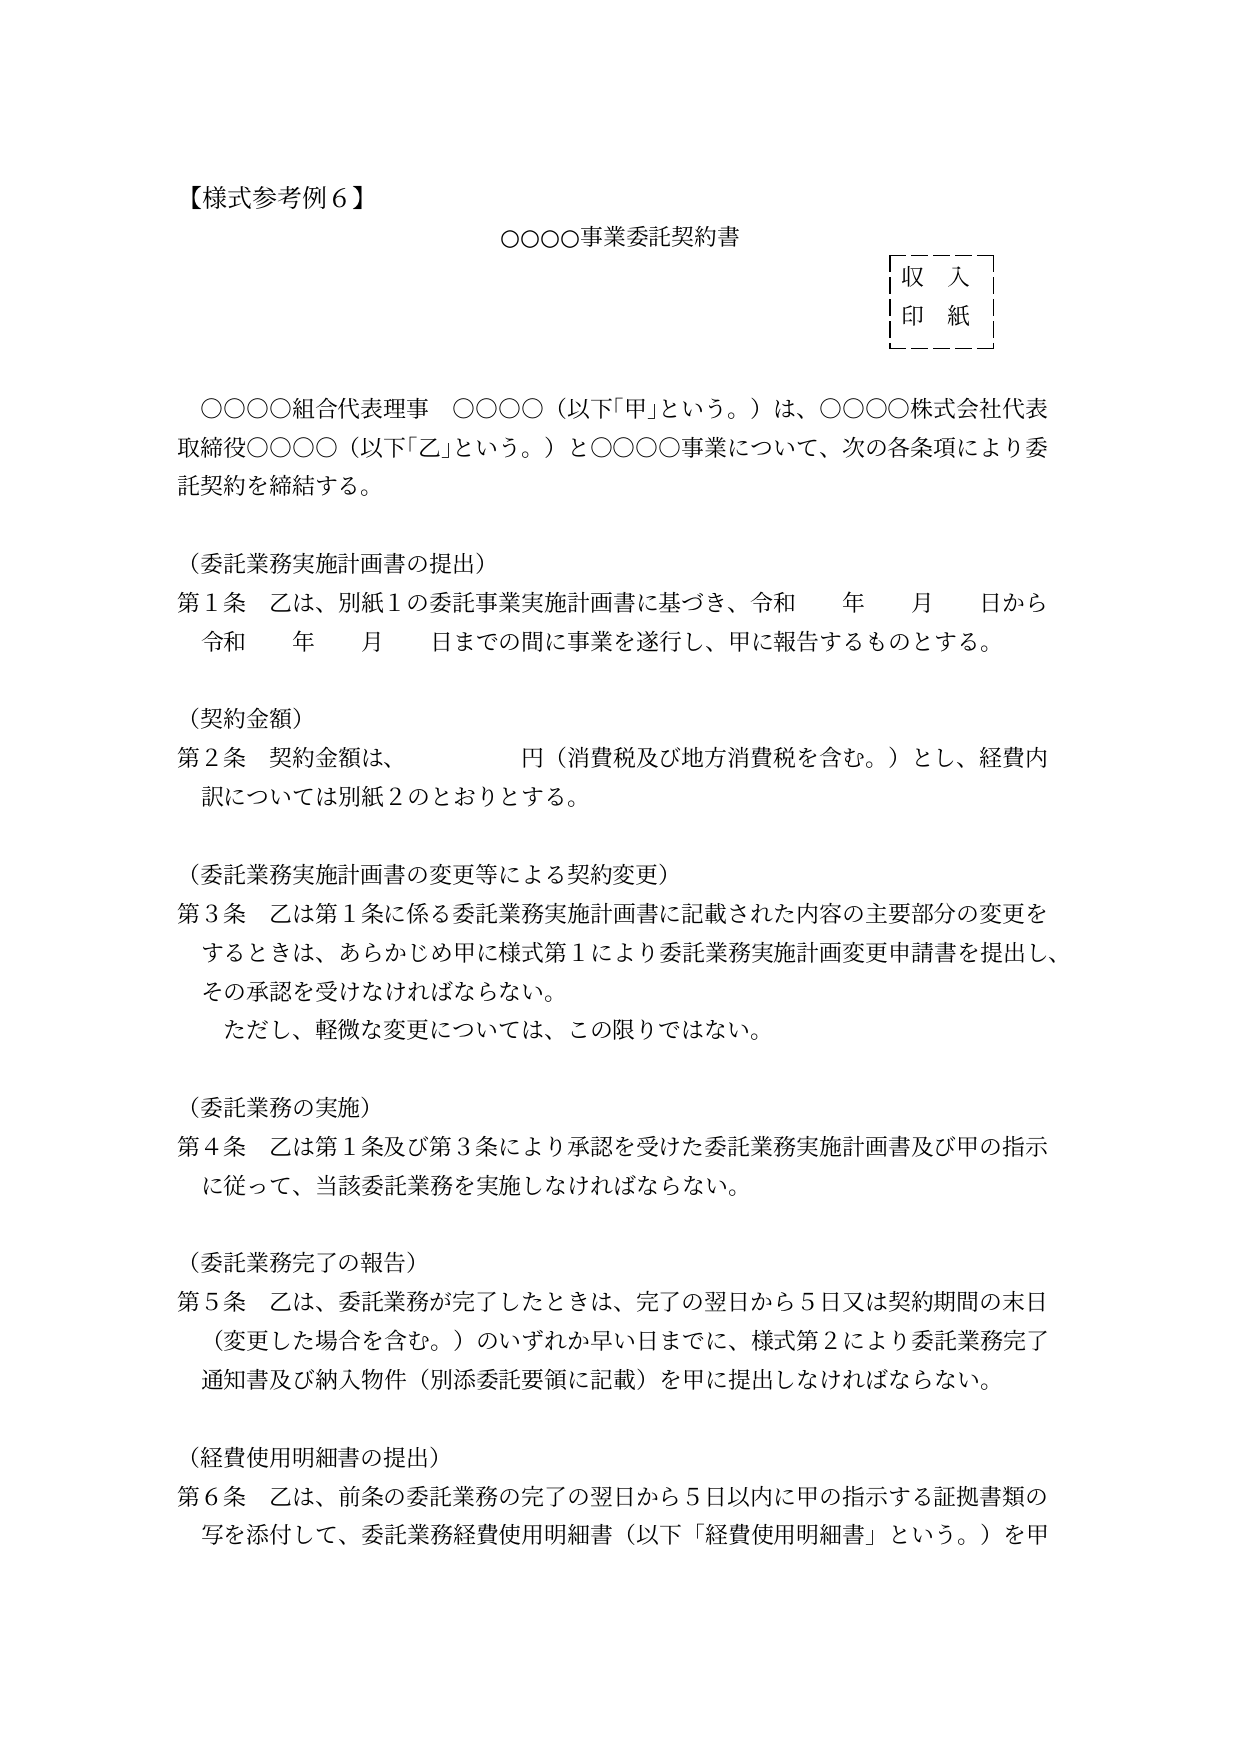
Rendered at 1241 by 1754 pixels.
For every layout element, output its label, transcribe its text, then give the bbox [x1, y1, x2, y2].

text 【様式参考例６】 [177, 178, 1063, 216]
text ○○○○組合代表理事 ○○○○（以下｢甲｣という。）は、○○○○株式会社代表取締役○○○○（以下｢乙｣という。）と○○○○事業について、次の各条項により委託契約を締結する。 [177, 388, 1063, 504]
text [177, 1476, 1063, 1553]
text （経費使用明細書の提出） [177, 1437, 1063, 1476]
table_header 収 入 印 紙 [890, 255, 993, 348]
text 第３条 乙は第１条に係る委託業務実施計画書に記載された内容の主要部分の変更をするときは、あらかじめ甲に様式第１により委託業務実施計画変更申請書を提出し、その承認を受けなければならない。 [177, 893, 1063, 1009]
text （委託業務完了の報告） [177, 1243, 1063, 1281]
text ただし、軽微な変更については、この限りではない。 [177, 1009, 1063, 1048]
text （委託業務実施計画書の変更等による契約変更） [177, 854, 1063, 893]
text 第５条 乙は、委託業務が完了したときは、完了の翌日から５日又は契約期間の末日（変更した場合を含む。）のいずれか早い日までに、様式第２により委託業務完了通知書及び納入物件（別添委託要領に記載）を甲に提出しなければならない。 [177, 1281, 1063, 1398]
text （委託業務の実施） [177, 1087, 1063, 1126]
text 第２条 契約金額は、 円（消費税及び地方消費税を含む。）とし、経費内訳については別紙２のとおりとする。 [177, 737, 1063, 815]
text 第４条 乙は第１条及び第３条により承認を受けた委託業務実施計画書及び甲の指示に従って、当該委託業務を実施しなければならない。 [177, 1126, 1063, 1204]
text （契約金額） [177, 699, 1063, 737]
text ○○○○事業委託契約書 [177, 216, 1063, 255]
text （委託業務実施計画書の提出） [177, 543, 1063, 582]
text 第１条 乙は、別紙１の委託事業実施計画書に基づき、令和 年 月 日から令和 年 月 日までの間に事業を遂行し、甲に報告するものとする。 [177, 582, 1063, 660]
